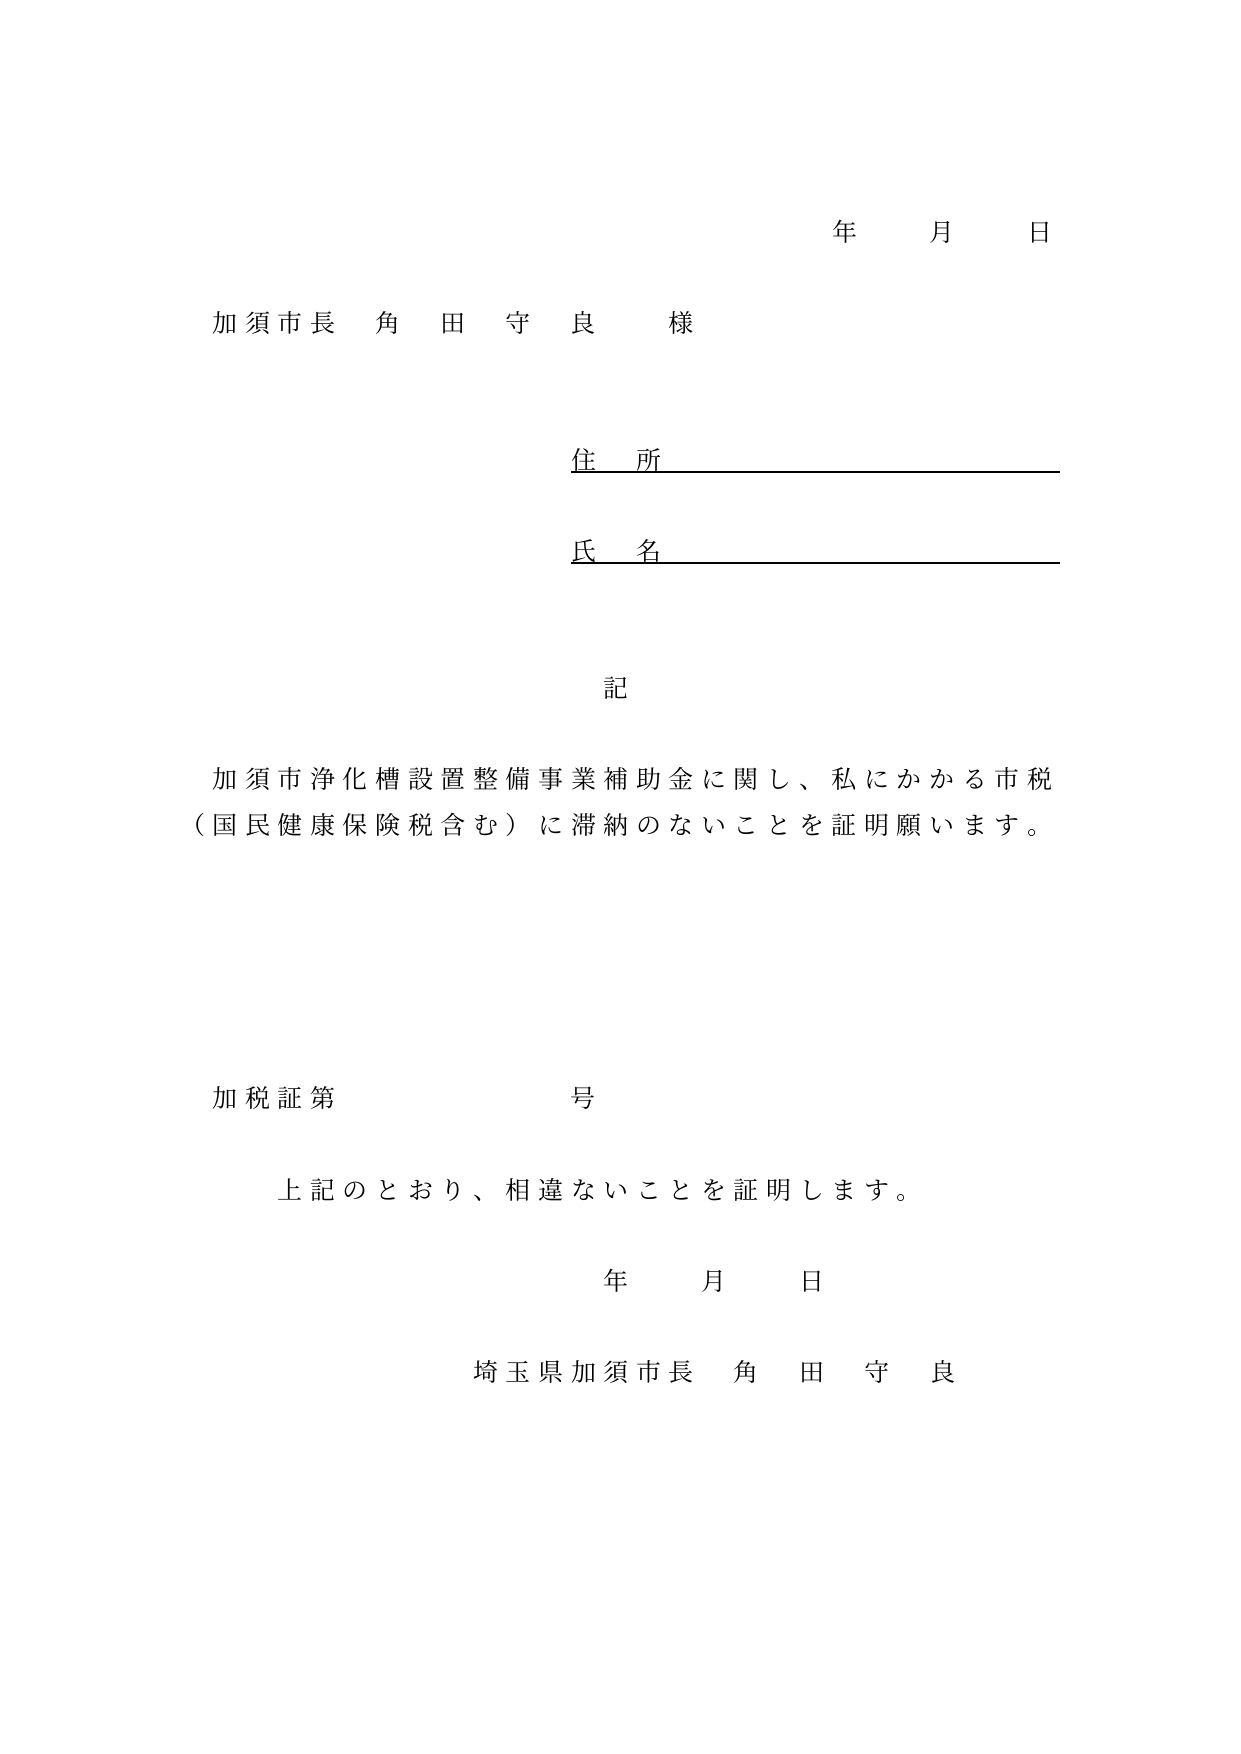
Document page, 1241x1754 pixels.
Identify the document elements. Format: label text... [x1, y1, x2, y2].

text 加須市長 角 田 守 良 様 [180, 299, 1060, 344]
text 年 月 日 [180, 1257, 1060, 1302]
text 年 月 日 [180, 207, 1060, 253]
text 埼玉県加須市長 角 田 守 良 [180, 1348, 1060, 1394]
text 加税証第 号 [180, 1074, 1060, 1120]
subtitle 記 [180, 664, 1060, 709]
text 上記のとおり、相違ないことを証明します。 [180, 1166, 1060, 1211]
text 加須市浄化槽設置整備事業補助金に関し、私にかかる市税（国民健康保険税含む）に滞納のないことを証明願います。 [180, 755, 1060, 846]
text 氏 名 [180, 527, 1060, 572]
text 住 所 [180, 436, 1060, 481]
